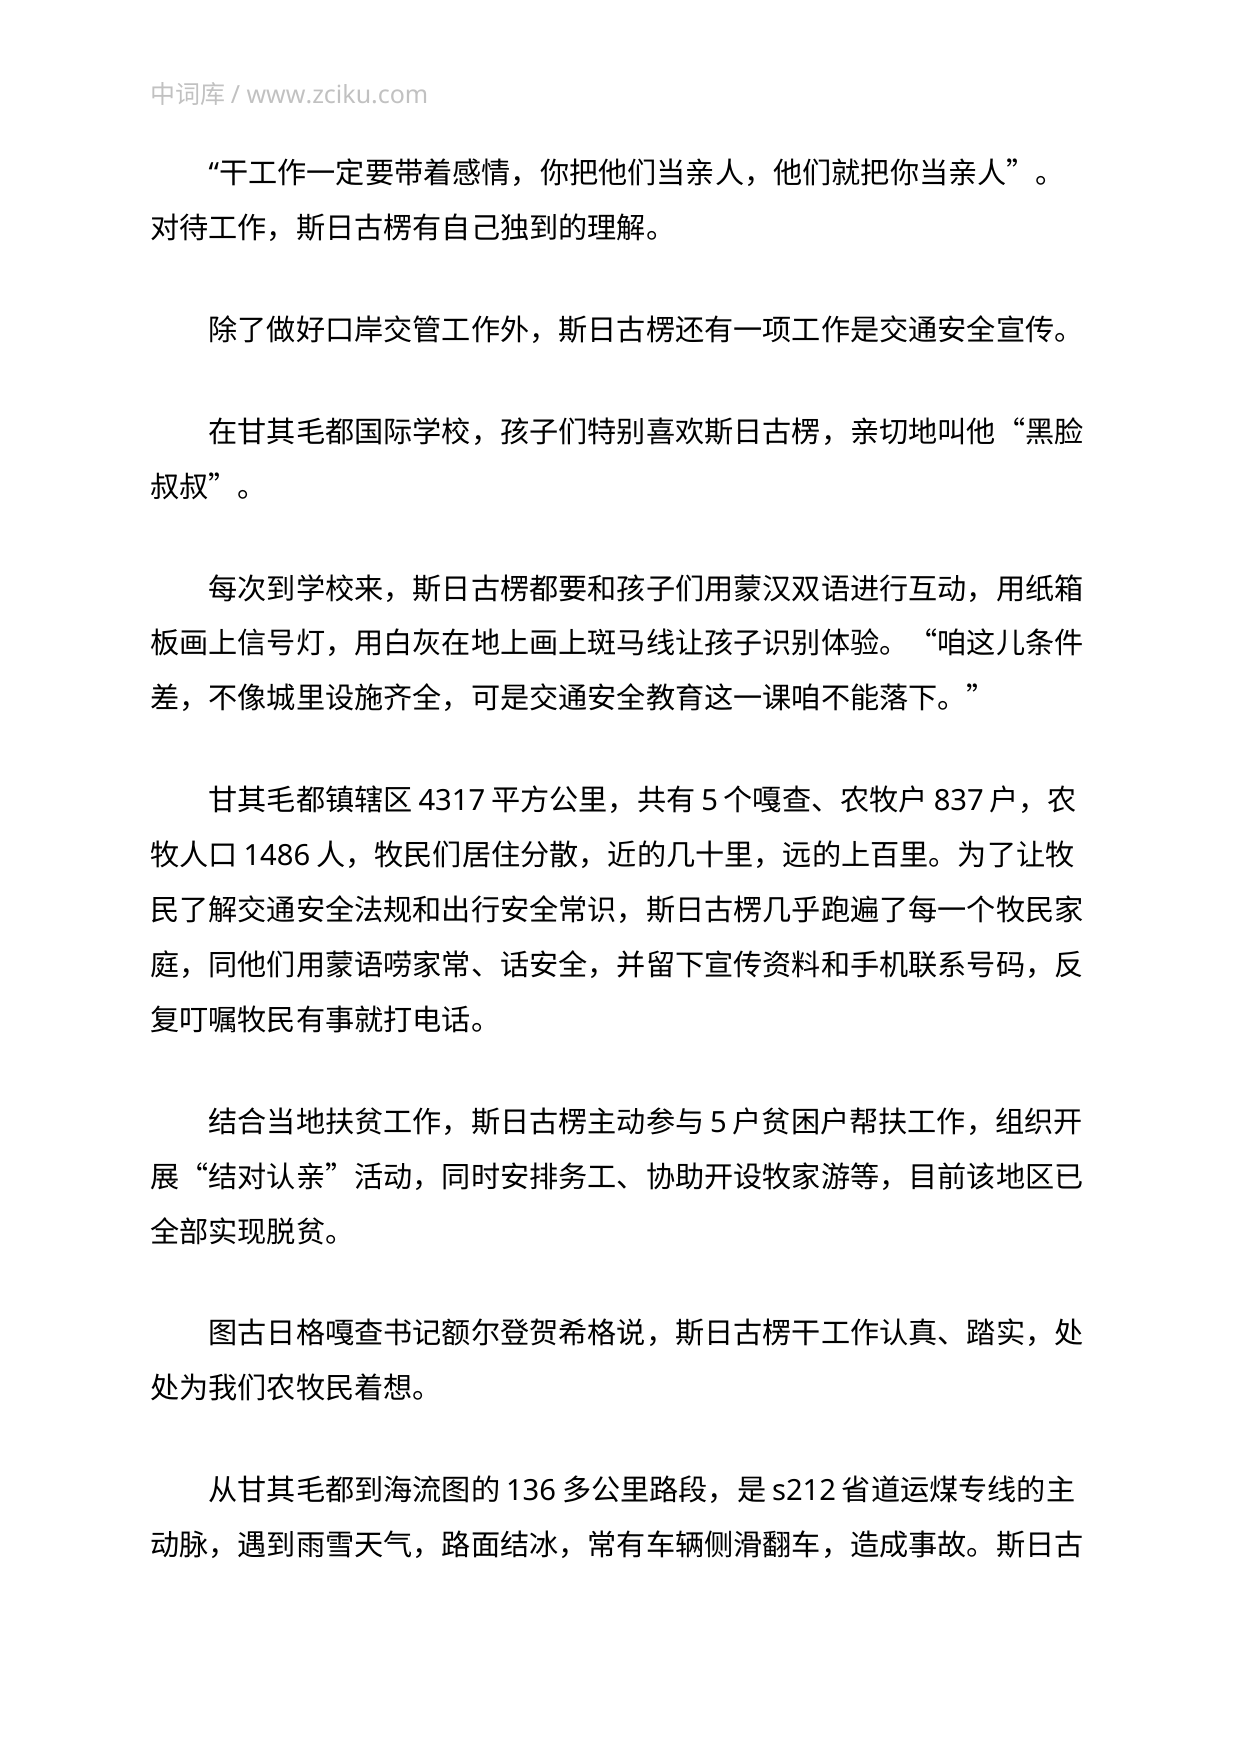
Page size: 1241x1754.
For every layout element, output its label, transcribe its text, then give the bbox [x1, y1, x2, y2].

text 除了做好口岸交管工作外，斯日古楞还有一项工作是交通安全宣传。 [150, 307, 1090, 349]
text 每次到学校来，斯日古楞都要和孩子们用蒙汉双语进行互动，用纸箱板画上信号灯，用白灰在地上画上斑马线让孩子识别体验。“咱这儿条件差，不像城里设施齐全，可是交通安全教育这一课咱不能落下。” [150, 565, 1090, 717]
text 图古日格嘎查书记额尔登贺希格说，斯日古楞干工作认真、踏实，处处为我们农牧民着想。 [150, 1310, 1090, 1407]
text 甘其毛都镇辖区4317平方公里，共有5个嘎查、农牧户837户，农牧人口1486人，牧民们居住分散，近的几十里，远的上百里。为了让牧民了解交通安全法规和出行安全常识，斯日古楞几乎跑遍了每一个牧民家庭，同他们用蒙语唠家常、话安全，并留下宣传资料和手机联系号码，反复叮嘱牧民有事就打电话。 [150, 777, 1090, 1039]
text “干工作一定要带着感情，你把他们当亲人，他们就把你当亲人”。对待工作，斯日古楞有自己独到的理解。 [150, 150, 1090, 247]
text 结合当地扶贫工作，斯日古楞主动参与5户贫困户帮扶工作，组织开展“结对认亲”活动，同时安排务工、协助开设牧家游等，目前该地区已全部实现脱贫。 [150, 1098, 1090, 1251]
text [150, 1467, 1090, 1564]
text 在甘其毛都国际学校，孩子们特别喜欢斯日古楞，亲切地叫他“黑脸叔叔”。 [150, 408, 1090, 506]
